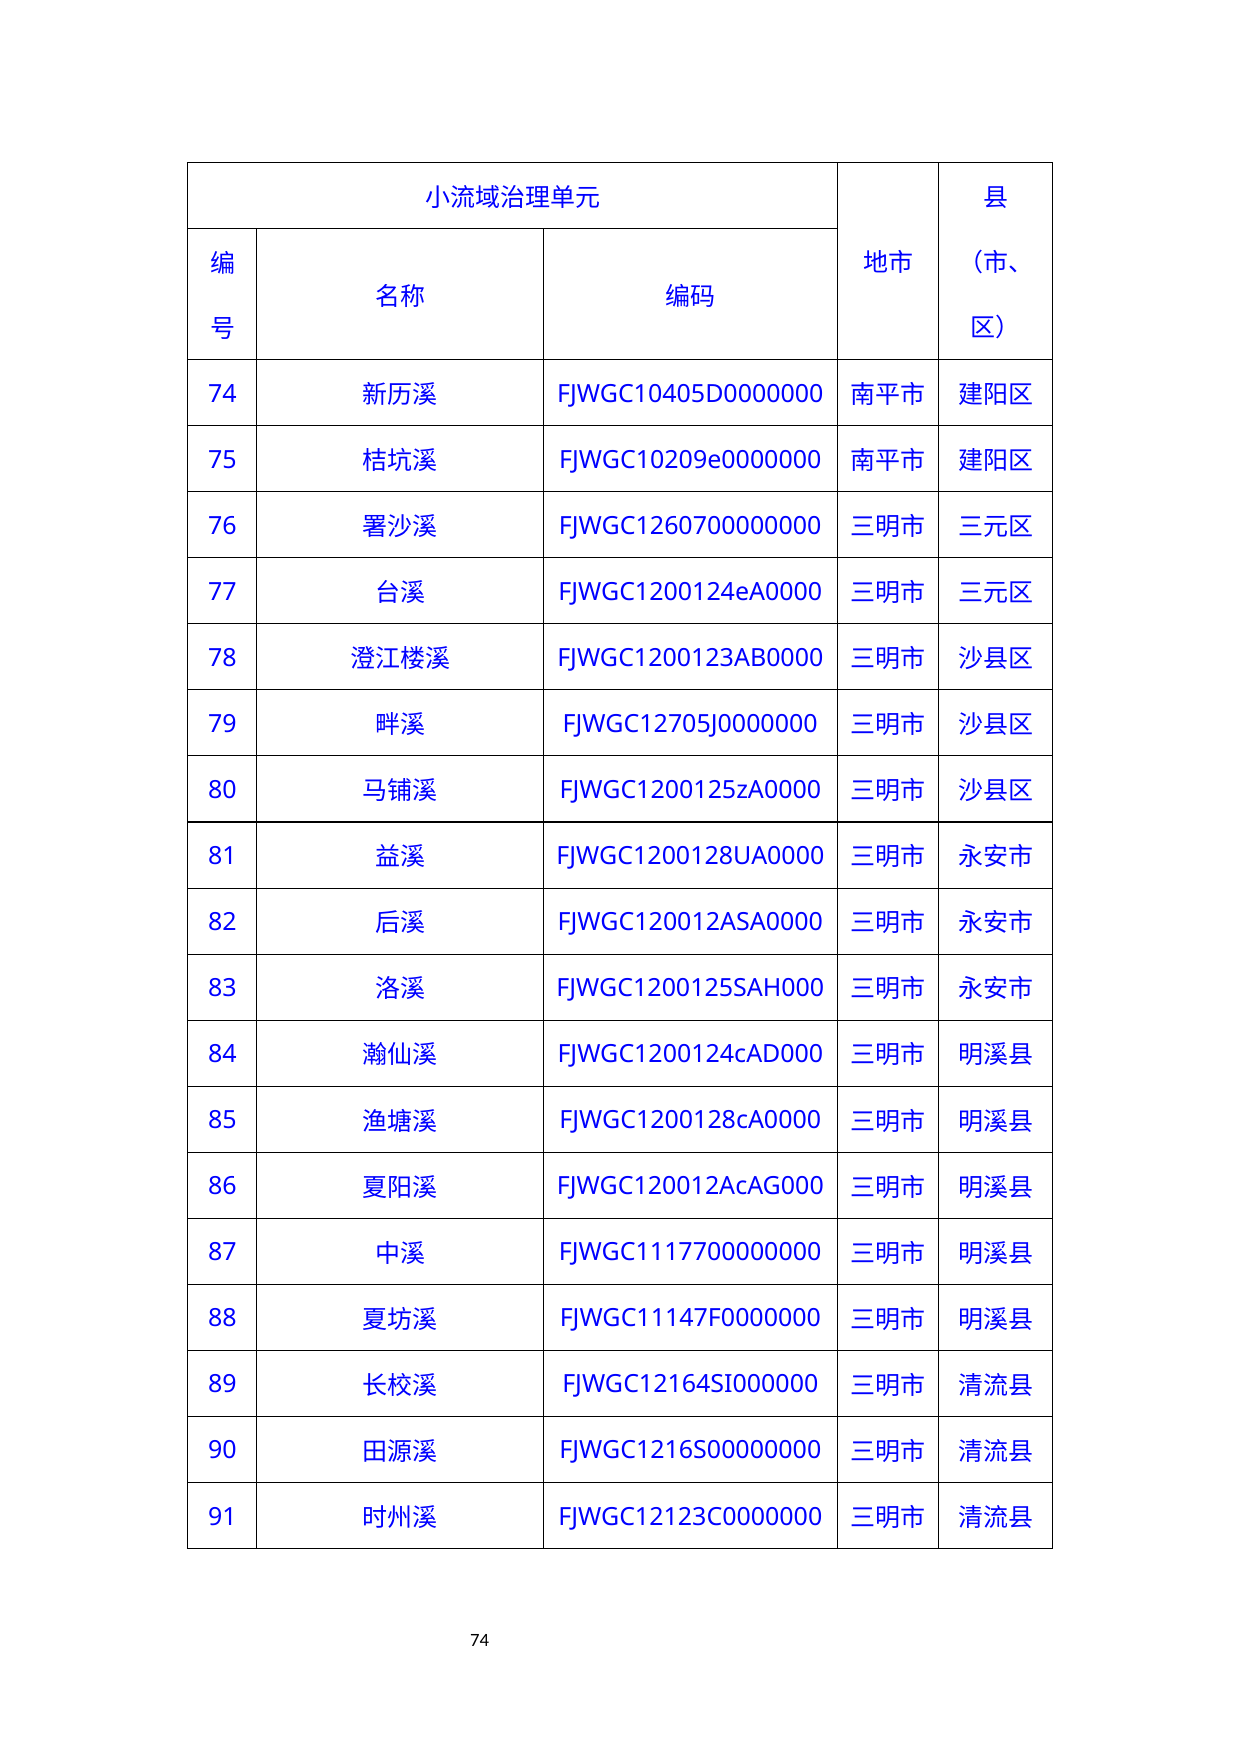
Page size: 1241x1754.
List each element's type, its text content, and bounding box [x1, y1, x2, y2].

table_cell 沙县区 [939, 690, 1052, 755]
table_cell 74 [188, 360, 256, 425]
table_cell 78 [188, 624, 256, 689]
table_cell 夏阳溪 [257, 1153, 543, 1218]
table_cell FJWGC1260700000000 [544, 492, 837, 557]
table_cell 三明市 [838, 756, 938, 821]
table_cell 三明市 [838, 624, 938, 689]
table_cell 三明市 [838, 1483, 938, 1548]
table_cell 明溪县 [939, 1285, 1052, 1350]
table_cell 三明市 [838, 1351, 938, 1416]
table_cell 三元区 [939, 558, 1052, 623]
table_cell FJWGC11147F0000000 [544, 1285, 837, 1350]
table_cell FJWGC1200123AB0000 [544, 624, 837, 689]
table_header 小流域治理单元 [188, 163, 837, 228]
table_cell 南平市 [838, 360, 938, 425]
table_cell 新历溪 [257, 360, 543, 425]
table_cell 马铺溪 [257, 756, 543, 821]
table_cell 三明市 [838, 558, 938, 623]
table_cell 田源溪 [257, 1417, 543, 1482]
table_cell FJWGC1200128UA0000 [544, 823, 837, 887]
table_cell 三明市 [838, 1285, 938, 1350]
table_cell 建阳区 [939, 426, 1052, 491]
table_cell 益溪 [257, 823, 543, 887]
table_cell 三明市 [838, 955, 938, 1019]
table_cell 85 [188, 1087, 256, 1152]
table_cell 台溪 [257, 558, 543, 623]
table_cell 清流县 [939, 1351, 1052, 1416]
table_cell FJWGC1216S00000000 [544, 1417, 837, 1482]
table_cell FJWGC120012ASA0000 [544, 889, 837, 953]
table_cell 南平市 [838, 426, 938, 491]
table_cell 89 [188, 1351, 256, 1416]
table_header 县 （市、区） [939, 163, 1052, 359]
table_cell 时州溪 [257, 1483, 543, 1548]
table_cell 瀚仙溪 [257, 1021, 543, 1086]
table_cell 88 [188, 1285, 256, 1350]
table_cell 三元区 [939, 492, 1052, 557]
table_cell 87 [188, 1219, 256, 1284]
table_cell FJWGC10405D0000000 [544, 360, 837, 425]
table_cell 三明市 [838, 1219, 938, 1284]
table_cell 明溪县 [939, 1219, 1052, 1284]
table_cell 83 [188, 955, 256, 1019]
table_cell 86 [188, 1153, 256, 1218]
table_cell FJWGC10209e0000000 [544, 426, 837, 491]
table_cell 后溪 [257, 889, 543, 953]
table_cell FJWGC1117700000000 [544, 1219, 837, 1284]
table_cell FJWGC1200125SAH000 [544, 955, 837, 1019]
table_cell 畔溪 [257, 690, 543, 755]
table_cell 沙县区 [939, 624, 1052, 689]
table_cell 建阳区 [939, 360, 1052, 425]
table_cell 三明市 [838, 690, 938, 755]
table_cell FJWGC12123C0000000 [544, 1483, 837, 1548]
table_cell 永安市 [939, 823, 1052, 887]
table_cell 81 [188, 823, 256, 887]
table_cell 三明市 [838, 1021, 938, 1086]
table_cell FJWGC12164SI000000 [544, 1351, 837, 1416]
table_cell FJWGC120012AcAG000 [544, 1153, 837, 1218]
table_cell 82 [188, 889, 256, 953]
table_cell 三明市 [838, 1417, 938, 1482]
table_cell 洛溪 [257, 955, 543, 1019]
table_cell 三明市 [838, 1087, 938, 1152]
table_cell 夏坊溪 [257, 1285, 543, 1350]
table_cell 91 [188, 1483, 256, 1548]
table_cell 76 [188, 492, 256, 557]
table_cell 中溪 [257, 1219, 543, 1284]
table_cell 永安市 [939, 955, 1052, 1019]
table_cell 桔坑溪 [257, 426, 543, 491]
table_cell 清流县 [939, 1483, 1052, 1548]
table_cell 永安市 [939, 889, 1052, 953]
table_cell FJWGC1200125zA0000 [544, 756, 837, 821]
table_cell 75 [188, 426, 256, 491]
table_cell 三明市 [838, 1153, 938, 1218]
table_cell 清流县 [939, 1417, 1052, 1482]
table_cell 明溪县 [939, 1087, 1052, 1152]
table_header 地市 [838, 163, 938, 359]
table_cell FJWGC12705J0000000 [544, 690, 837, 755]
table_cell 90 [188, 1417, 256, 1482]
table_cell 明溪县 [939, 1021, 1052, 1086]
table_cell 长校溪 [257, 1351, 543, 1416]
table_cell FJWGC1200124eA0000 [544, 558, 837, 623]
table_cell 明溪县 [939, 1153, 1052, 1218]
table_cell 80 [188, 756, 256, 821]
table_cell 77 [188, 558, 256, 623]
table_cell 编号 [188, 229, 256, 359]
table_cell 三明市 [838, 889, 938, 953]
table_cell 渔塘溪 [257, 1087, 543, 1152]
table_cell FJWGC1200124cAD000 [544, 1021, 837, 1086]
table_cell 三明市 [838, 492, 938, 557]
table_cell 三明市 [838, 823, 938, 887]
table_cell 沙县区 [939, 756, 1052, 821]
table_cell 名称 [257, 229, 543, 359]
table_cell 79 [188, 690, 256, 755]
table_cell 署沙溪 [257, 492, 543, 557]
table_cell 编码 [544, 229, 837, 359]
table_cell 84 [188, 1021, 256, 1086]
table_cell 澄江楼溪 [257, 624, 543, 689]
table_cell FJWGC1200128cA0000 [544, 1087, 837, 1152]
